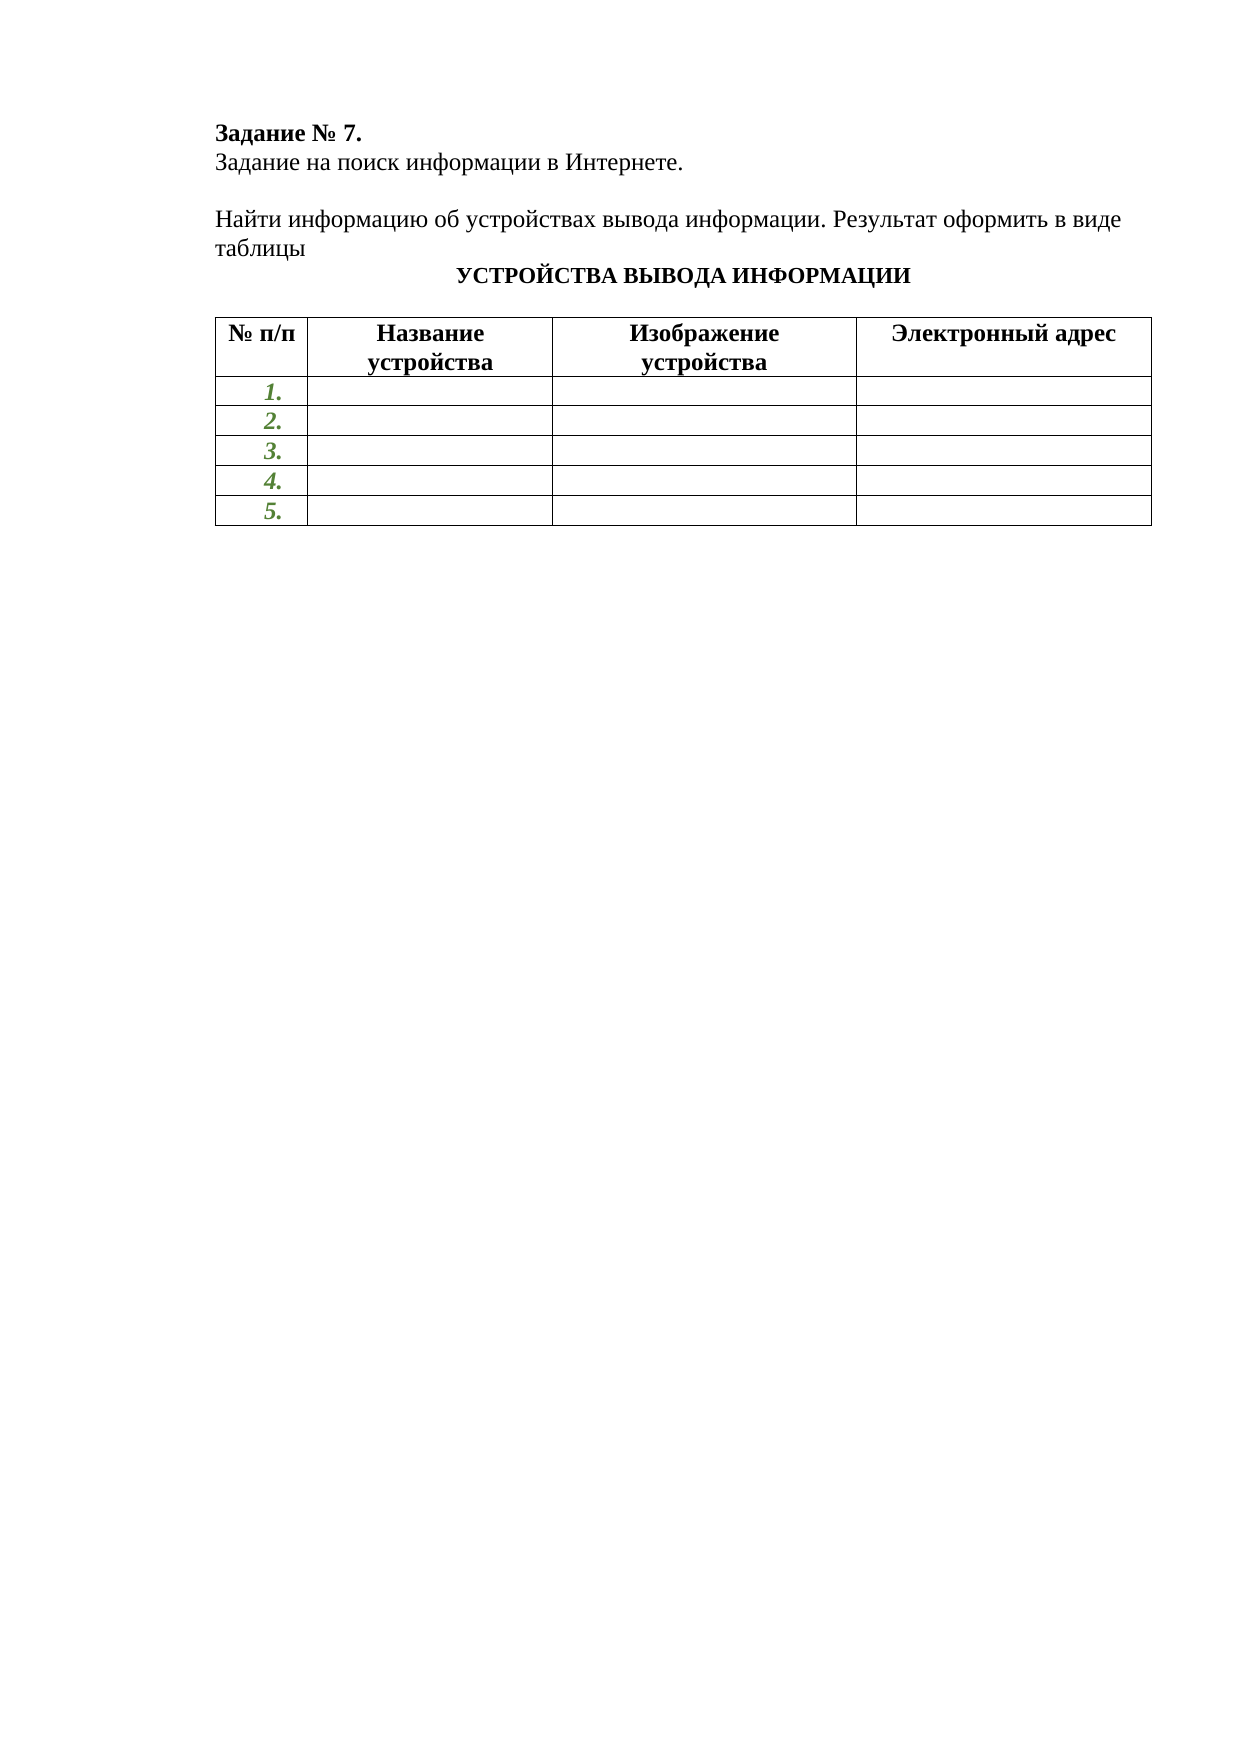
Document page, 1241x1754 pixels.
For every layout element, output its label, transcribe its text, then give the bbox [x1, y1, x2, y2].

table_cell [553, 496, 856, 524]
table_header № п/п [216, 318, 307, 376]
text Задание на поиск информации в Интернете. [215, 147, 1152, 176]
table_cell [857, 377, 1151, 405]
table_header Название устройства [308, 318, 552, 376]
table_header Изображение устройства [553, 318, 856, 376]
table_header Электронный адрес [857, 318, 1151, 376]
table_cell [216, 406, 307, 435]
table_cell [216, 436, 307, 465]
table_cell [857, 436, 1151, 465]
table_cell [857, 406, 1151, 435]
text Задание № 7. [215, 118, 1152, 147]
table_cell [857, 466, 1151, 495]
table_cell [553, 436, 856, 465]
table_cell [308, 436, 552, 465]
table_cell [308, 406, 552, 435]
table_cell [857, 496, 1151, 524]
table_cell [308, 496, 552, 524]
table_cell [216, 466, 307, 495]
text Найти информацию об устройствах вывода информации. Результат оформить в виде таблицы [215, 204, 1152, 262]
table_cell [553, 466, 856, 495]
table_cell [553, 377, 856, 405]
table_cell [308, 466, 552, 495]
table_cell [553, 406, 856, 435]
text УСТРОЙСТВА ВЫВОДА ИНФОРМАЦИИ [215, 262, 1152, 288]
table_cell [216, 377, 307, 405]
table_cell [216, 496, 307, 524]
table_cell [308, 377, 552, 405]
